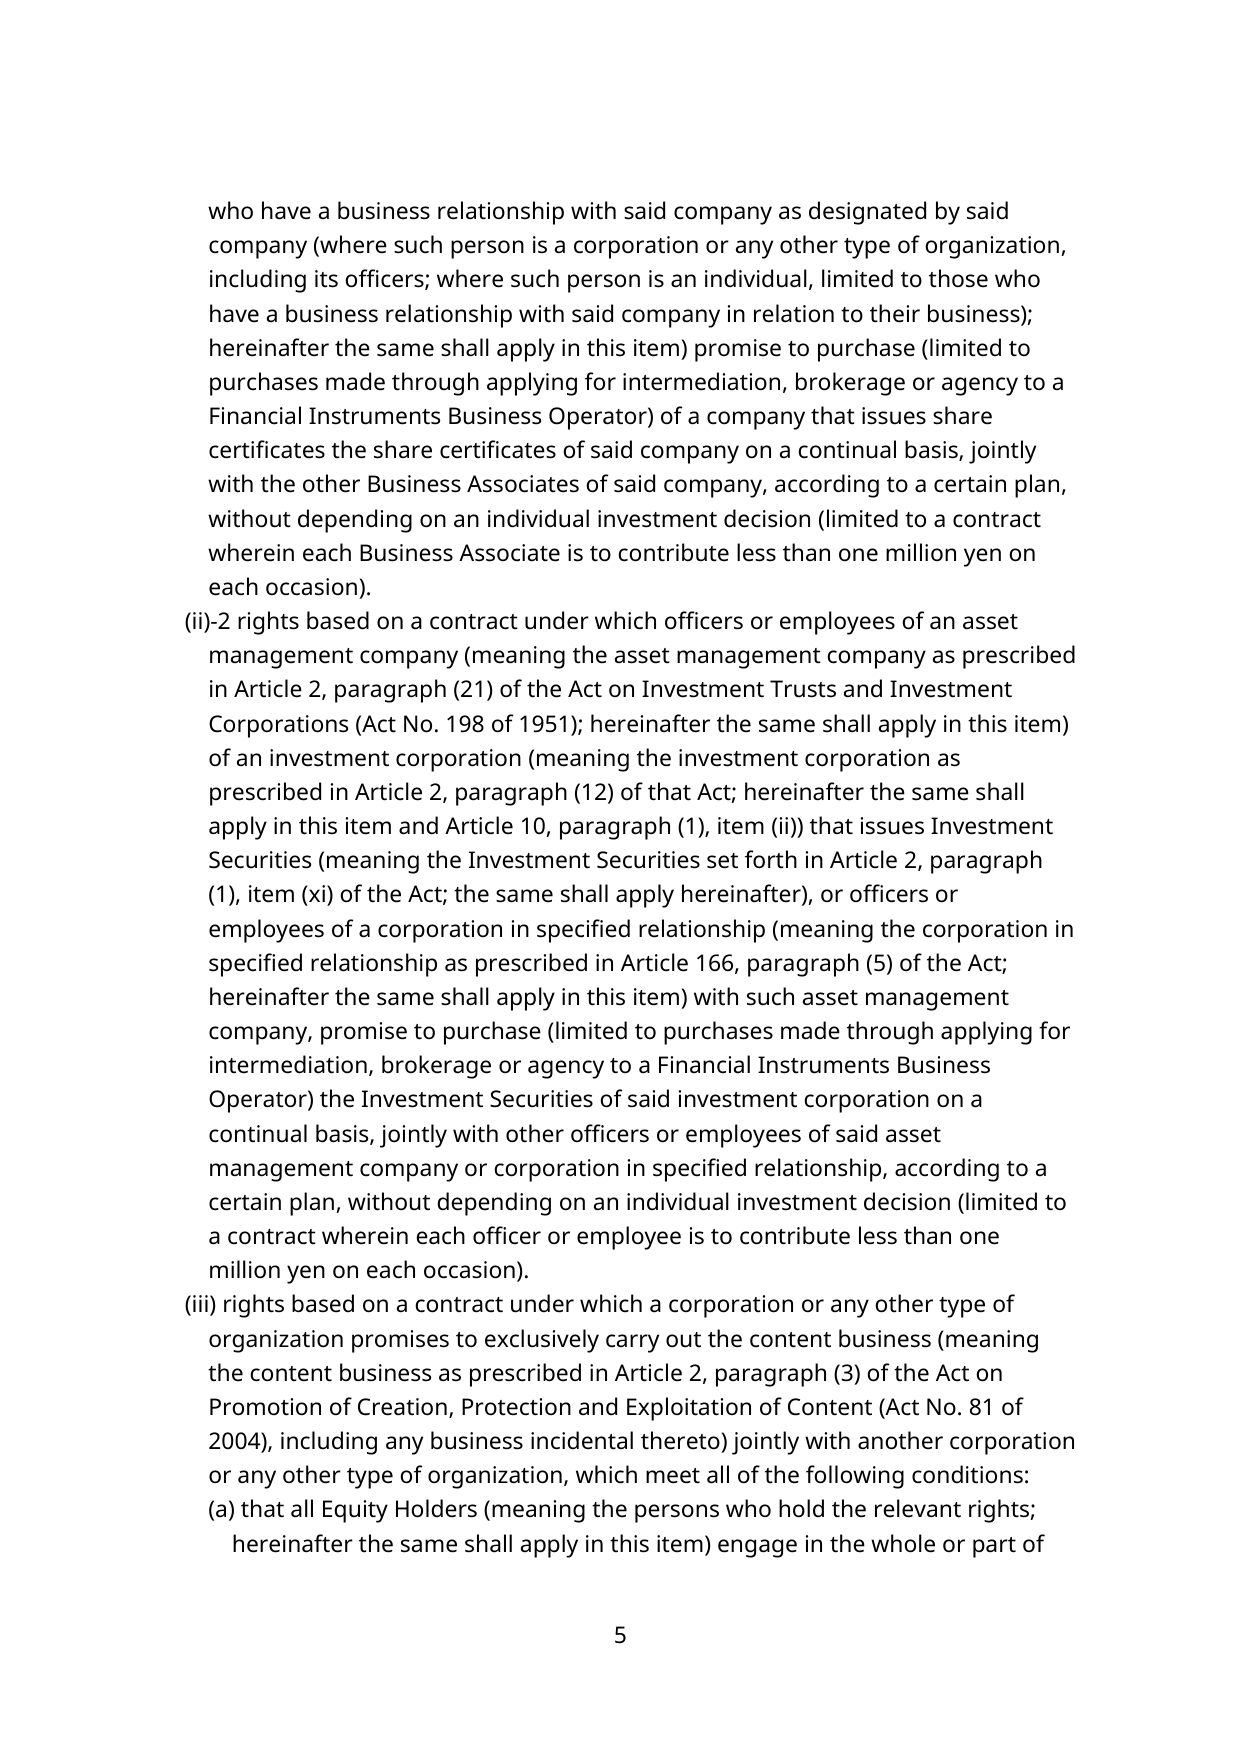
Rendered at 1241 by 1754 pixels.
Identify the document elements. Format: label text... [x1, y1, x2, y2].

text (ii)-2 rights based on a contract under which officers or employees of an asset management company (meaning the asset management company as prescribed in Article 2, paragraph (21) of the Act on Investment Trusts and Investment Corporations (Act No. 198 of 1951); hereinafter the same shall apply in this item) of an investment corporation (meaning the investment corporation as prescribed in Article 2, paragraph (12) of that Act; hereinafter the same shall apply in this item and Article 10, paragraph (1), item (ii)) that issues Investment Securities (meaning the Investment Securities set forth in Article 2, paragraph (1), item (xi) of the Act; the same shall apply hereinafter), or officers or employees of a corporation in specified relationship (meaning the corporation in specified relationship as prescribed in Article 166, paragraph (5) of the Act; hereinafter the same shall apply in this item) with such asset management company, promise to purchase (limited to purchases made through applying for intermediation, brokerage or agency to a Financial Instruments Business Operator) the Investment Securities of said investment corporation on a continual basis, jointly with other officers or employees of said asset management company or corporation in specified relationship, according to a certain plan, without depending on an individual investment decision (limited to a contract wherein each officer or employee is to contribute less than one million yen on each occasion). [184, 604, 1079, 1287]
text (iii) rights based on a contract under which a corporation or any other type of organization promises to exclusively carry out the content business (meaning the content business as prescribed in Article 2, paragraph (3) of the Act on Promotion of Creation, Protection and Exploitation of Content (Act No. 81 of 2004), including any business incidental thereto) jointly with another corporation or any other type of organization, which meet all of the following conditions: [184, 1287, 1079, 1492]
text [184, 194, 1079, 604]
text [207, 1492, 1079, 1560]
